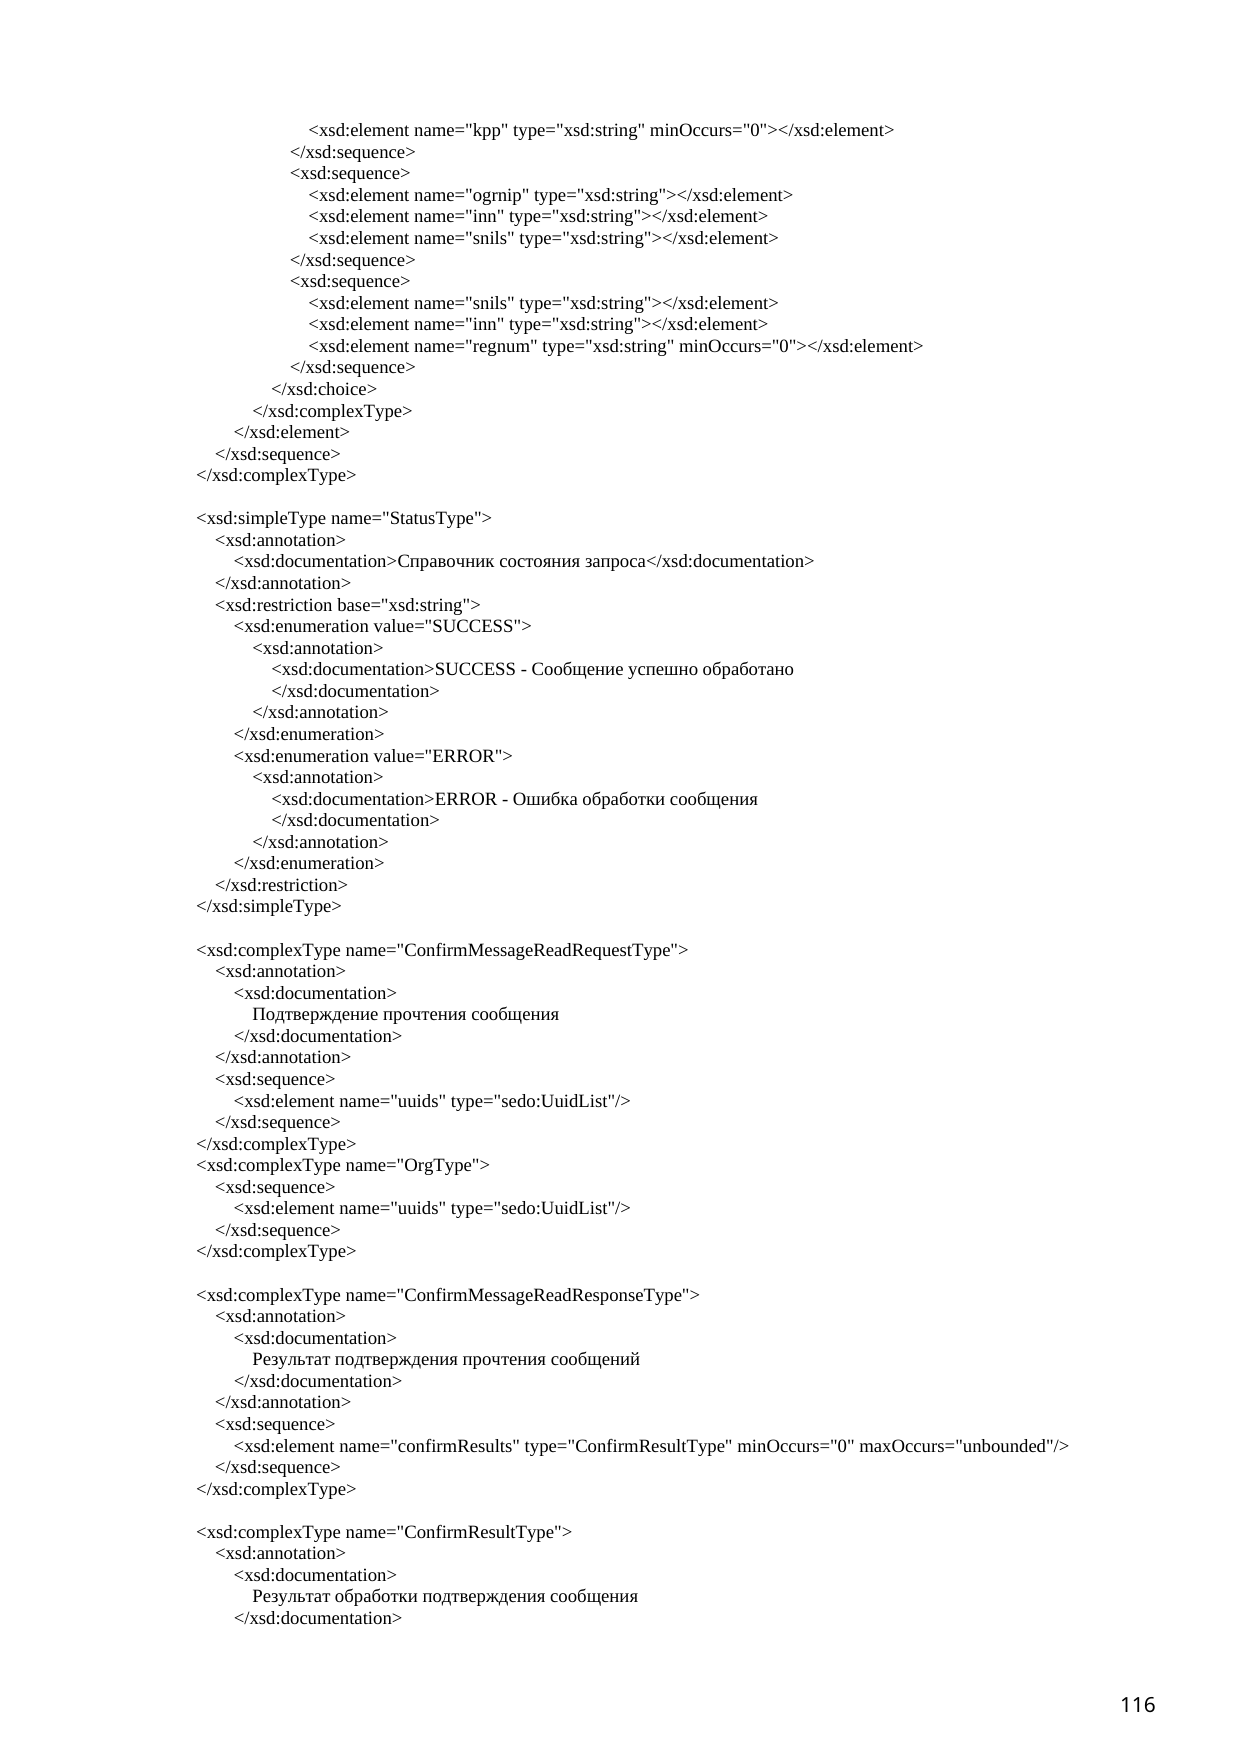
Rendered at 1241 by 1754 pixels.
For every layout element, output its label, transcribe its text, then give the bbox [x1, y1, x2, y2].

text </xsd:documentation> [177, 809, 1152, 831]
text <xsd:sequence> [177, 1068, 1152, 1089]
text <xsd:annotation> [177, 960, 1152, 982]
text <xsd:documentation> [177, 1564, 1152, 1585]
text </xsd:sequence> [177, 248, 1152, 270]
text </xsd:documentation> [177, 680, 1152, 701]
text <xsd:element name="regnum" type="xsd:string" minOccurs="0"></xsd:element> [177, 335, 1152, 356]
text <xsd:simpleType name="StatusType"> [177, 507, 1152, 529]
text <xsd:element name="inn" type="xsd:string"></xsd:element> [177, 313, 1152, 335]
text <xsd:element name="uuids" type="sedo:UuidList"/> [177, 1197, 1152, 1219]
text <xsd:annotation> [177, 1305, 1152, 1327]
text </xsd:complexType> [177, 1133, 1152, 1154]
text <xsd:enumeration value="ERROR"> [177, 744, 1152, 766]
text Результат подтверждения прочтения сообщений [177, 1348, 1152, 1370]
text </xsd:annotation> [177, 701, 1152, 723]
text </xsd:complexType> [177, 399, 1152, 421]
text </xsd:sequence> [177, 1111, 1152, 1133]
text <xsd:documentation> [177, 982, 1152, 1003]
text <xsd:sequence> [177, 270, 1152, 292]
text <xsd:sequence> [177, 1176, 1152, 1197]
text </xsd:documentation> [177, 1607, 1152, 1628]
text </xsd:documentation> [177, 1025, 1152, 1046]
text </xsd:sequence> [177, 1219, 1152, 1240]
text <xsd:annotation> [177, 637, 1152, 658]
text <xsd:annotation> [177, 529, 1152, 550]
text </xsd:restriction> [177, 874, 1152, 895]
text <xsd:element name="confirmResults" type="ConfirmResultType" minOccurs="0" maxOccurs="unbounded"/> [177, 1434, 1152, 1456]
text </xsd:enumeration> [177, 723, 1152, 744]
text </xsd:element> [177, 421, 1152, 443]
text </xsd:complexType> [177, 1478, 1152, 1499]
text <xsd:enumeration value="SUCCESS"> [177, 615, 1152, 637]
text <xsd:complexType name="ConfirmMessageReadRequestType"> [177, 938, 1152, 960]
text </xsd:annotation> [177, 1046, 1152, 1068]
text <xsd:documentation>SUCCESS - Сообщение успешно обработано [177, 658, 1152, 680]
text <xsd:complexType name="ConfirmMessageReadResponseType"> [177, 1283, 1152, 1305]
text <xsd:complexType name="OrgType"> [177, 1154, 1152, 1176]
text <xsd:sequence> [177, 162, 1152, 184]
text </xsd:sequence> [177, 356, 1152, 378]
text <xsd:annotation> [177, 1542, 1152, 1564]
text <xsd:element name="snils" type="xsd:string"></xsd:element> [177, 292, 1152, 313]
text </xsd:annotation> [177, 572, 1152, 593]
text <xsd:restriction base="xsd:string"> [177, 593, 1152, 615]
text <xsd:complexType name="ConfirmResultType"> [177, 1521, 1152, 1542]
text </xsd:annotation> [177, 831, 1152, 852]
text </xsd:complexType> [177, 1240, 1152, 1262]
text Результат обработки подтверждения сообщения [177, 1585, 1152, 1607]
text <xsd:documentation>ERROR - Ошибка обработки сообщения [177, 788, 1152, 809]
text Подтверждение прочтения сообщения [177, 1003, 1152, 1025]
text </xsd:sequence> [177, 443, 1152, 464]
text </xsd:documentation> [177, 1370, 1152, 1391]
text <xsd:element name="snils" type="xsd:string"></xsd:element> [177, 227, 1152, 248]
text </xsd:annotation> [177, 1391, 1152, 1413]
text </xsd:enumeration> [177, 852, 1152, 874]
text <xsd:sequence> [177, 1413, 1152, 1434]
text </xsd:choice> [177, 378, 1152, 399]
text </xsd:sequence> [177, 141, 1152, 162]
text <xsd:documentation> [177, 1327, 1152, 1348]
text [177, 119, 1152, 141]
text <xsd:element name="uuids" type="sedo:UuidList"/> [177, 1089, 1152, 1111]
text <xsd:annotation> [177, 766, 1152, 788]
text <xsd:documentation>Справочник состояния запроса</xsd:documentation> [177, 550, 1152, 572]
text <xsd:element name="inn" type="xsd:string"></xsd:element> [177, 205, 1152, 227]
text </xsd:sequence> [177, 1456, 1152, 1478]
text </xsd:simpleType> [177, 895, 1152, 917]
text <xsd:element name="ogrnip" type="xsd:string"></xsd:element> [177, 184, 1152, 205]
text </xsd:complexType> [177, 464, 1152, 486]
